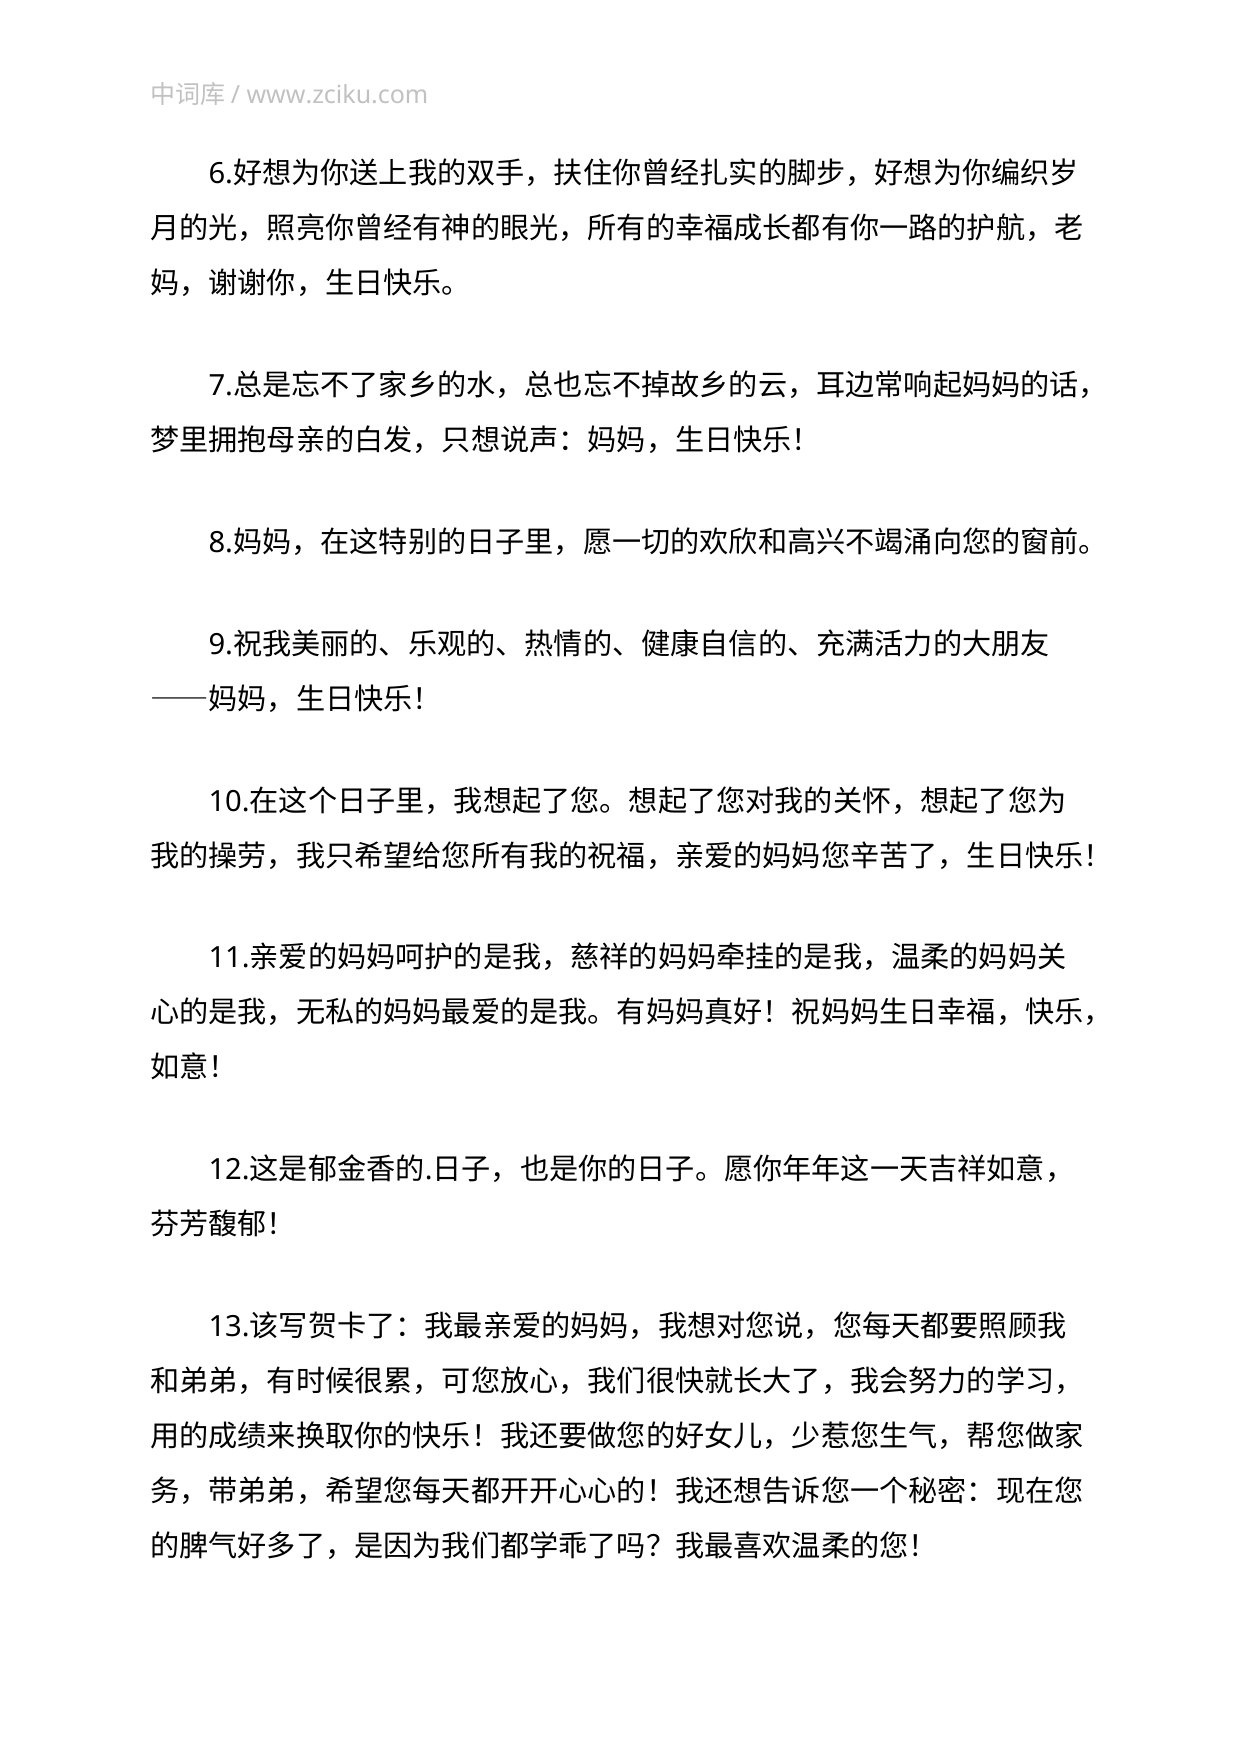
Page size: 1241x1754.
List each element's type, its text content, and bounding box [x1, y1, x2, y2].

text 8.妈妈，在这特别的日子里，愿一切的欢欣和高兴不竭涌向您的窗前。 [150, 518, 1090, 561]
text 7.总是忘不了家乡的水，总也忘不掉故乡的云，耳边常响起妈妈的话，梦里拥抱母亲的白发，只想说声：妈妈，生日快乐！ [150, 362, 1090, 459]
text 6.好想为你送上我的双手，扶住你曾经扎实的脚步，好想为你编织岁月的光，照亮你曾经有神的眼光，所有的幸福成长都有你一路的护航，老妈，谢谢你，生日快乐。 [150, 150, 1090, 302]
text 12.这是郁金香的.日子，也是你的日子。愿你年年这一天吉祥如意，芬芳馥郁！ [150, 1146, 1090, 1243]
text 13.该写贺卡了：我最亲爱的妈妈，我想对您说，您每天都要照顾我和弟弟，有时候很累，可您放心，我们很快就长大了，我会努力的学习，用的成绩来换取你的快乐！我还要做您的好女儿，少惹您生气，帮您做家务，带弟弟，希望您每天都开开心心的！我还想告诉您一个秘密：现在您的脾气好多了，是因为我们都学乖了吗？我最喜欢温柔的您！ [150, 1302, 1090, 1564]
text 11.亲爱的妈妈呵护的是我，慈祥的妈妈牵挂的是我，温柔的妈妈关心的是我，无私的妈妈最爱的是我。有妈妈真好！祝妈妈生日幸福，快乐，如意！ [150, 934, 1090, 1086]
text 9.祝我美丽的、乐观的、热情的、健康自信的、充满活力的大朋友——妈妈，生日快乐！ [150, 620, 1090, 718]
text 10.在这个日子里，我想起了您。想起了您对我的关怀，想起了您为我的操劳，我只希望给您所有我的祝福，亲爱的妈妈您辛苦了，生日快乐！ [150, 777, 1090, 874]
